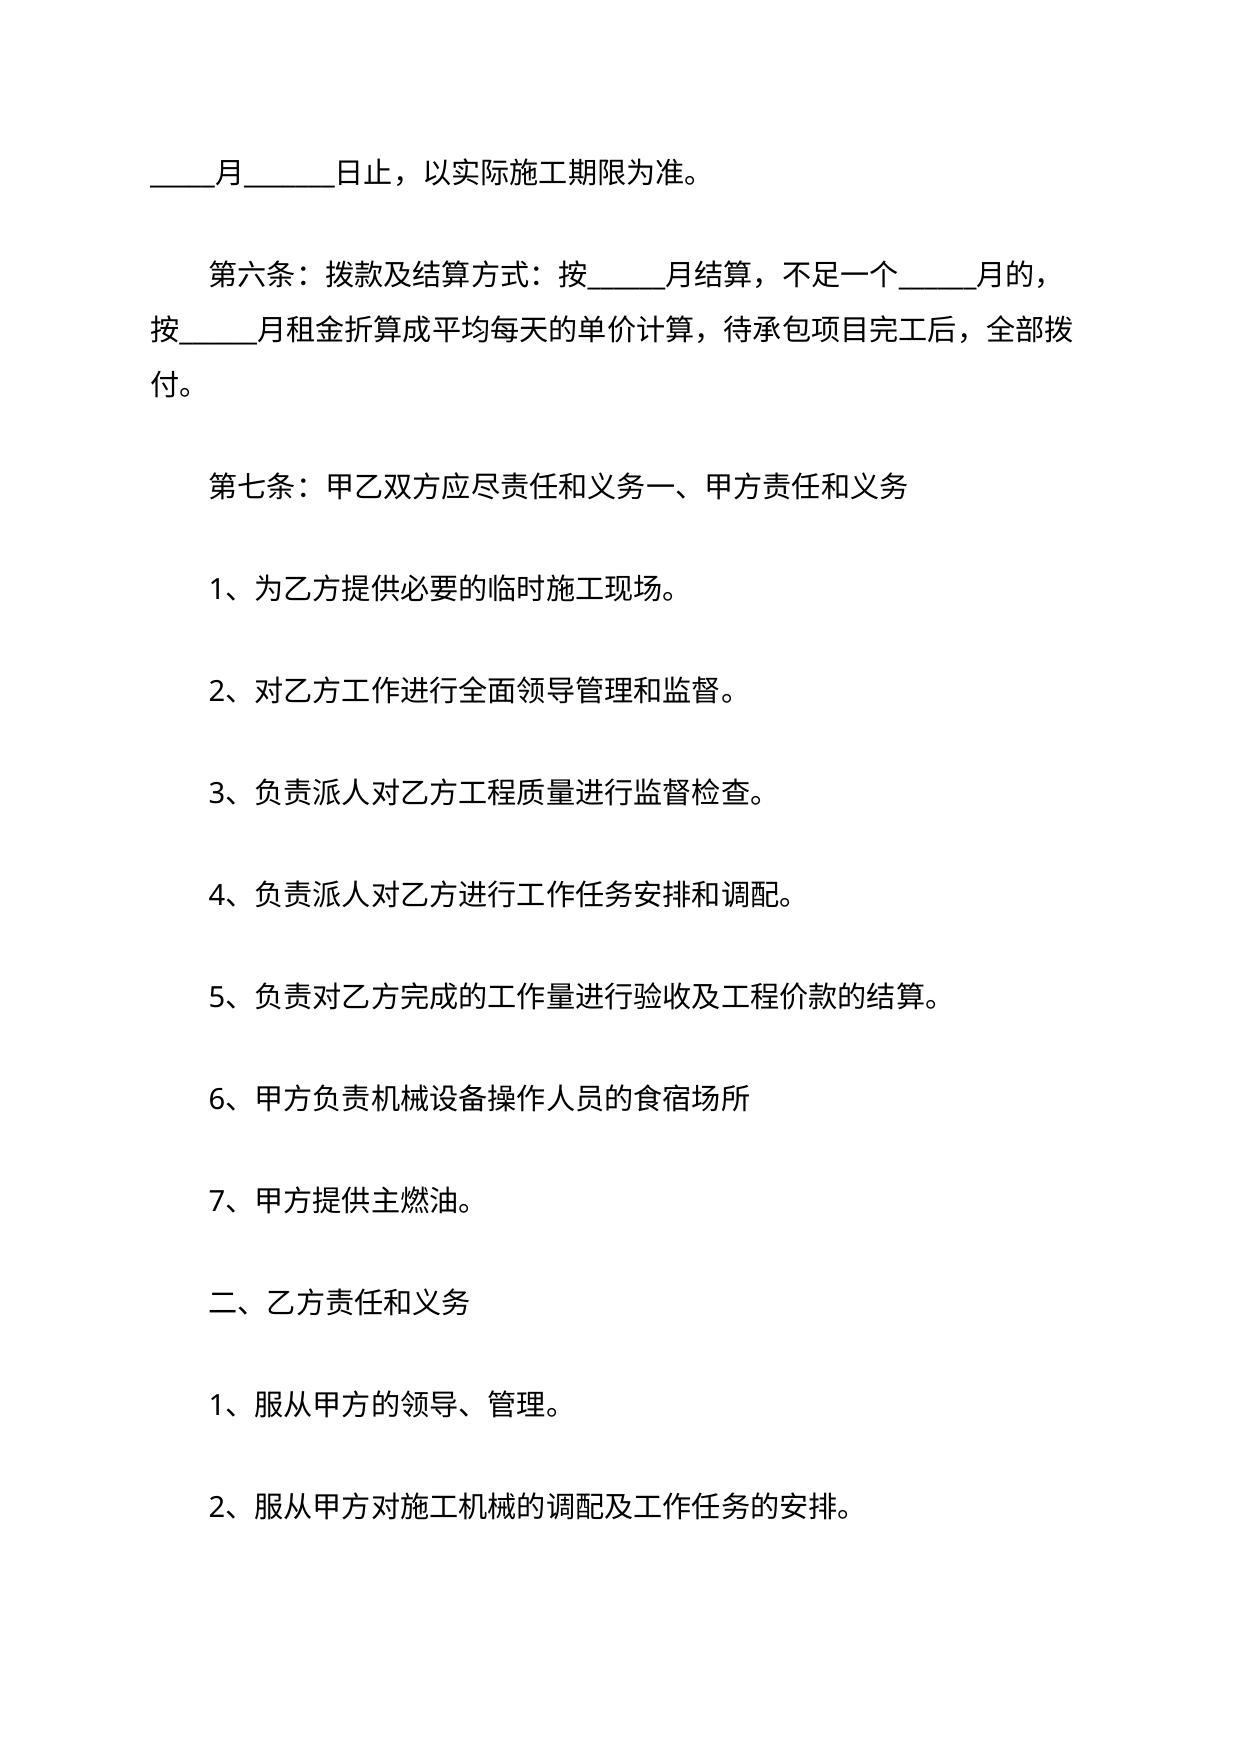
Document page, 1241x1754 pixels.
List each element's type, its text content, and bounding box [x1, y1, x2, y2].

text 二、乙方责任和义务 [150, 1279, 1090, 1322]
text 4、负责派人对乙方进行工作任务安排和调配。 [150, 871, 1090, 914]
text 3、负责派人对乙方工程质量进行监督检查。 [150, 769, 1090, 812]
text 1、为乙方提供必要的临时施工现场。 [150, 566, 1090, 608]
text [150, 150, 1090, 192]
text 7、甲方提供主燃油。 [150, 1177, 1090, 1220]
text 2、服从甲方对施工机械的调配及工作任务的安排。 [150, 1483, 1090, 1526]
text 6、甲方负责机械设备操作人员的食宿场所 [150, 1075, 1090, 1118]
text 第七条：甲乙双方应尽责任和义务一、甲方责任和义务 [150, 464, 1090, 506]
text 5、负责对乙方完成的工作量进行验收及工程价款的结算。 [150, 973, 1090, 1016]
text 1、服从甲方的领导、管理。 [150, 1381, 1090, 1423]
text 2、对乙方工作进行全面领导管理和监督。 [150, 667, 1090, 710]
text 第六条：拨款及结算方式：按______月结算，不足一个______月的，按______月租金折算成平均每天的单价计算，待承包项目完工后，全部拨付。 [150, 252, 1090, 404]
